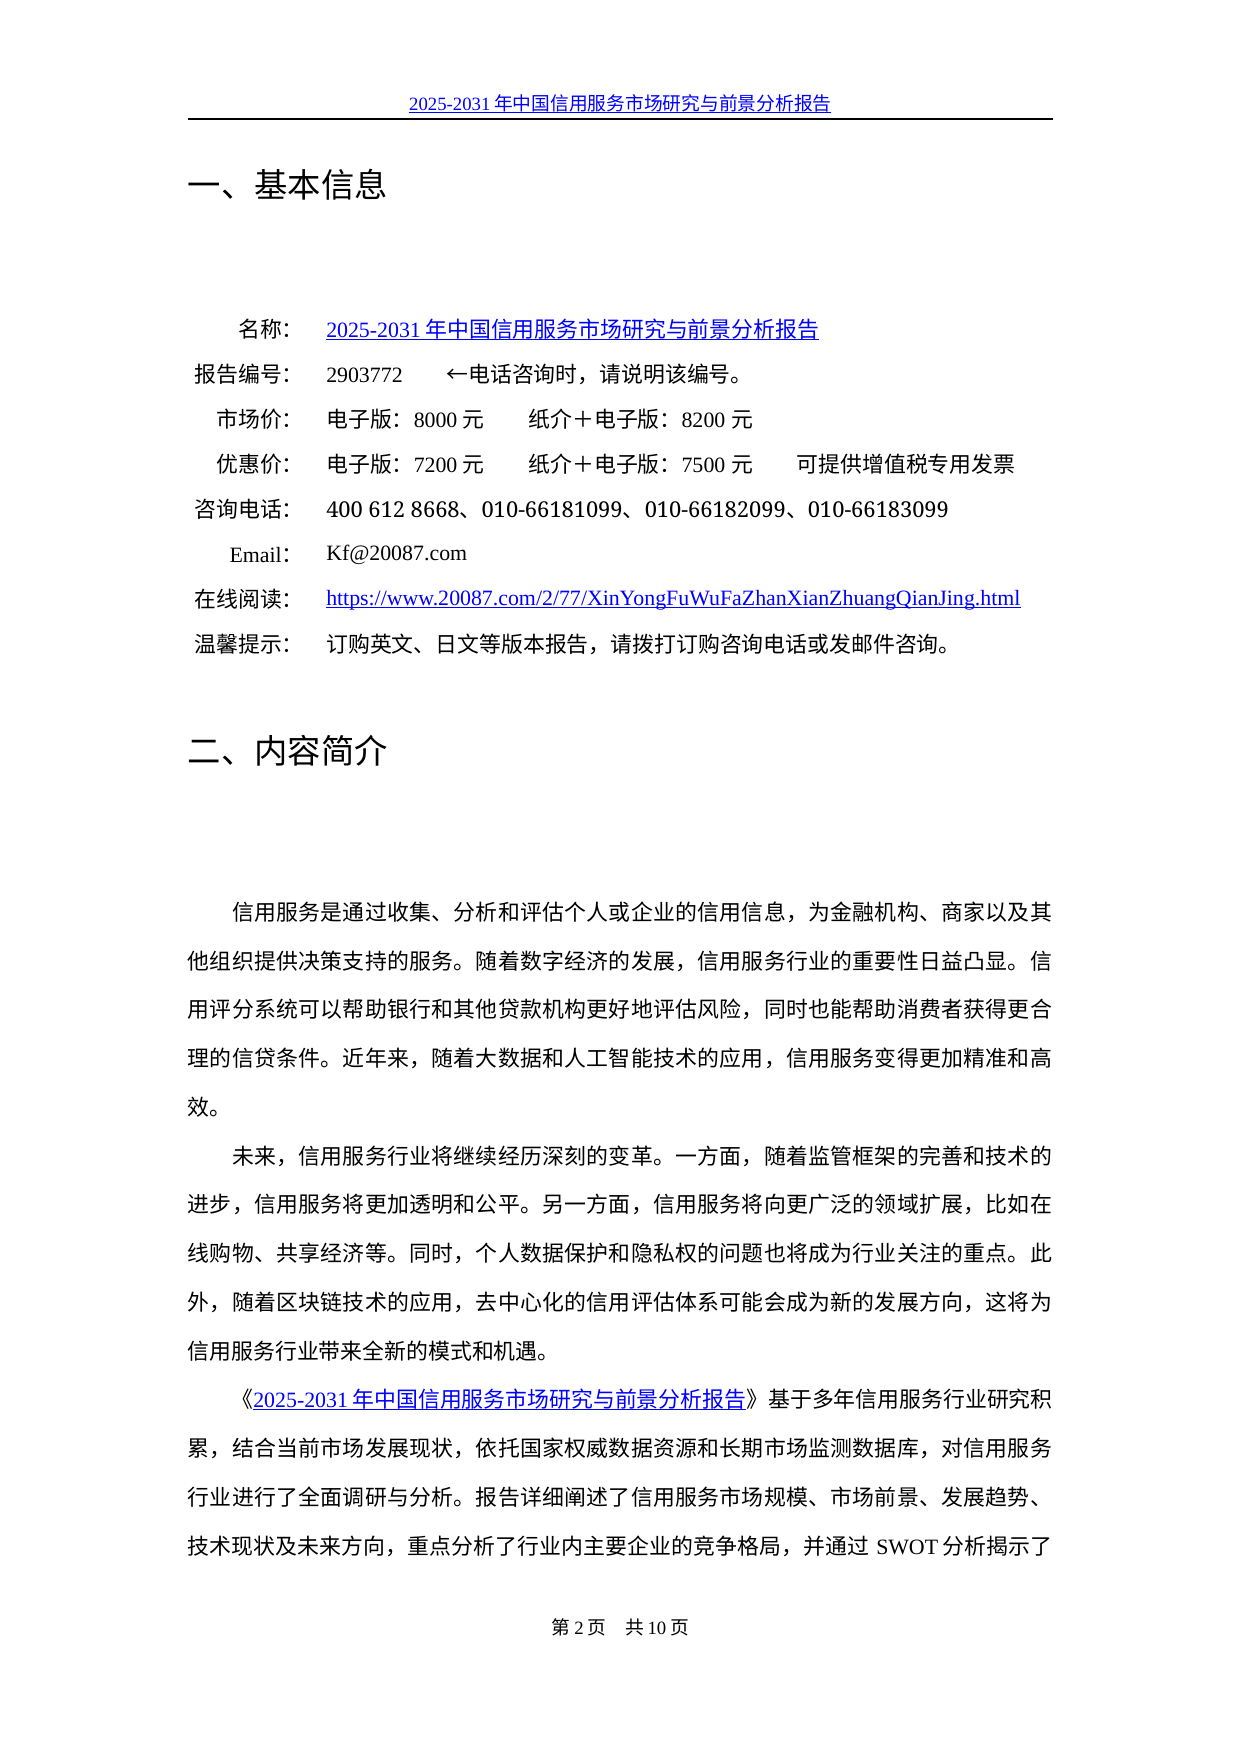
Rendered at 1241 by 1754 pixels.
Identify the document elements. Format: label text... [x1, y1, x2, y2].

table_cell 2903772 ←电话咨询时，请说明该编号。 [315, 357, 1073, 402]
table_cell 优惠价： [167, 447, 315, 492]
table_header 2025-2031年中国信用服务市场研究与前景分析报告 [315, 312, 1073, 357]
table_cell 咨询电话： [167, 492, 315, 537]
table_cell 电子版：7200 元 纸介＋电子版：7500 元 可提供增值税专用发票 [315, 447, 1073, 492]
table_cell [315, 582, 1073, 627]
table_cell 400 612 8668、010-66181099、010-66182099、010-66183099 [315, 492, 1073, 537]
title 一、基本信息 [187, 150, 1053, 215]
table_cell Email： [167, 537, 315, 582]
table_header 名称： [167, 312, 315, 357]
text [187, 894, 1053, 1561]
table_cell 报告编号： [167, 357, 315, 402]
table_cell 订购英文、日文等版本报告，请拨打订购咨询电话或发邮件咨询。 [315, 627, 1073, 672]
table_cell 在线阅读： [167, 582, 315, 627]
table_cell Kf@20087.com [315, 537, 1073, 582]
title 二、内容简介 [187, 717, 1053, 782]
table_cell 电子版：8000 元 纸介＋电子版：8200 元 [315, 402, 1073, 447]
table_cell 市场价： [167, 402, 315, 447]
table_cell 温馨提示： [167, 627, 315, 672]
